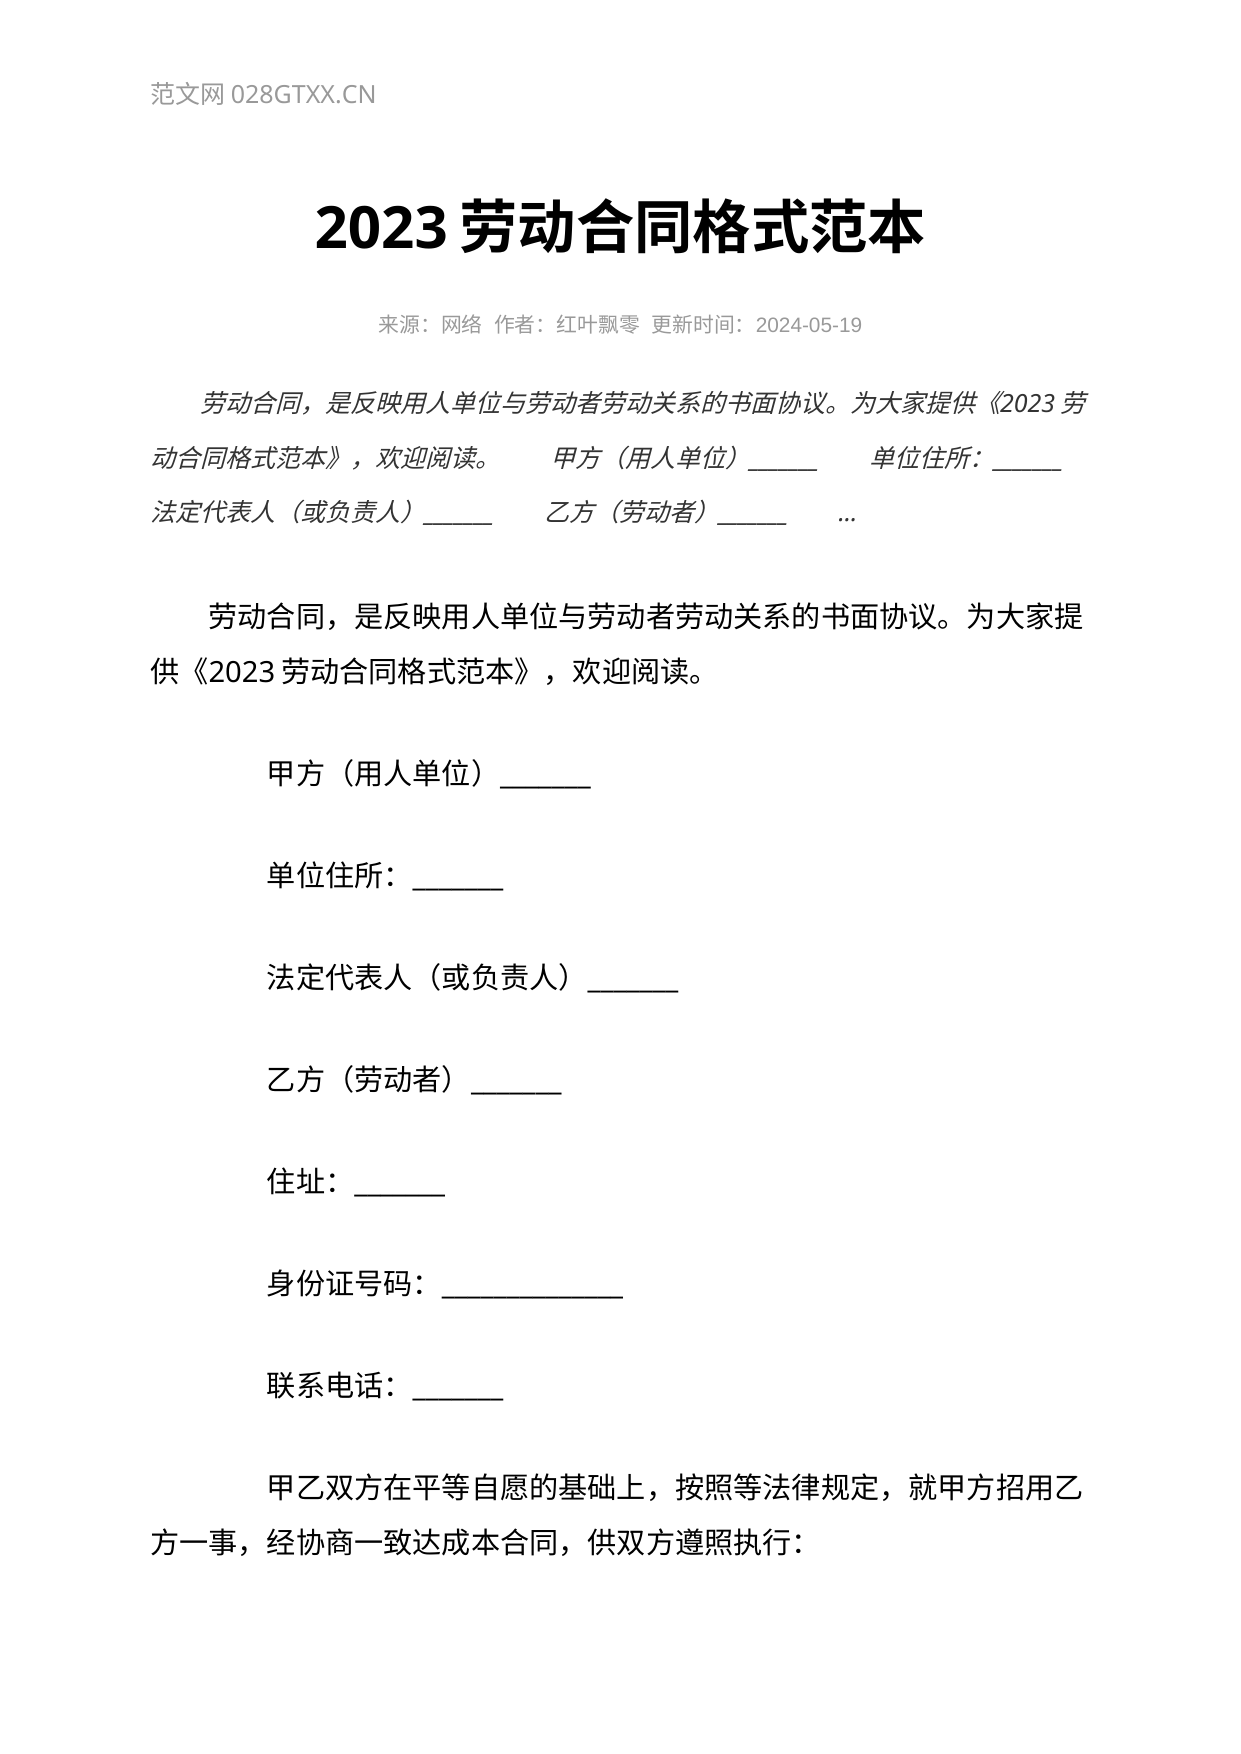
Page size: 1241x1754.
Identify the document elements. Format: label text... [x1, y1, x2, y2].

text 甲乙双方在平等自愿的基础上，按照等法律规定，就甲方招用乙方一事，经协商一致达成本合同，供双方遵照执行： [150, 1464, 1090, 1562]
text 联系电话：_______ [150, 1362, 1090, 1405]
text 法定代表人（或负责人）_______ [150, 954, 1090, 997]
text 来源：网络 作者：红叶飘零 更新时间：2024-05-19 [150, 313, 1090, 337]
text 劳动合同，是反映用人单位与劳动者劳动关系的书面协议。为大家提供《2023劳动合同格式范本》，欢迎阅读。 甲方（用人单位）_______ 单位住所：_______ 法定代表人（或负责人）_______ 乙方（劳动者）_______ ... [150, 384, 1090, 529]
text 单位住所：_______ [150, 853, 1090, 895]
text 住址：_______ [150, 1158, 1090, 1201]
text 乙方（劳动者）_______ [150, 1057, 1090, 1099]
text 甲方（用人单位）_______ [150, 751, 1090, 793]
text 身份证号码：______________ [150, 1261, 1090, 1303]
text 劳动合同，是反映用人单位与劳动者劳动关系的书面协议。为大家提供《2023劳动合同格式范本》，欢迎阅读。 [150, 594, 1090, 691]
subtitle 2023劳动合同格式范本 [150, 181, 1090, 266]
